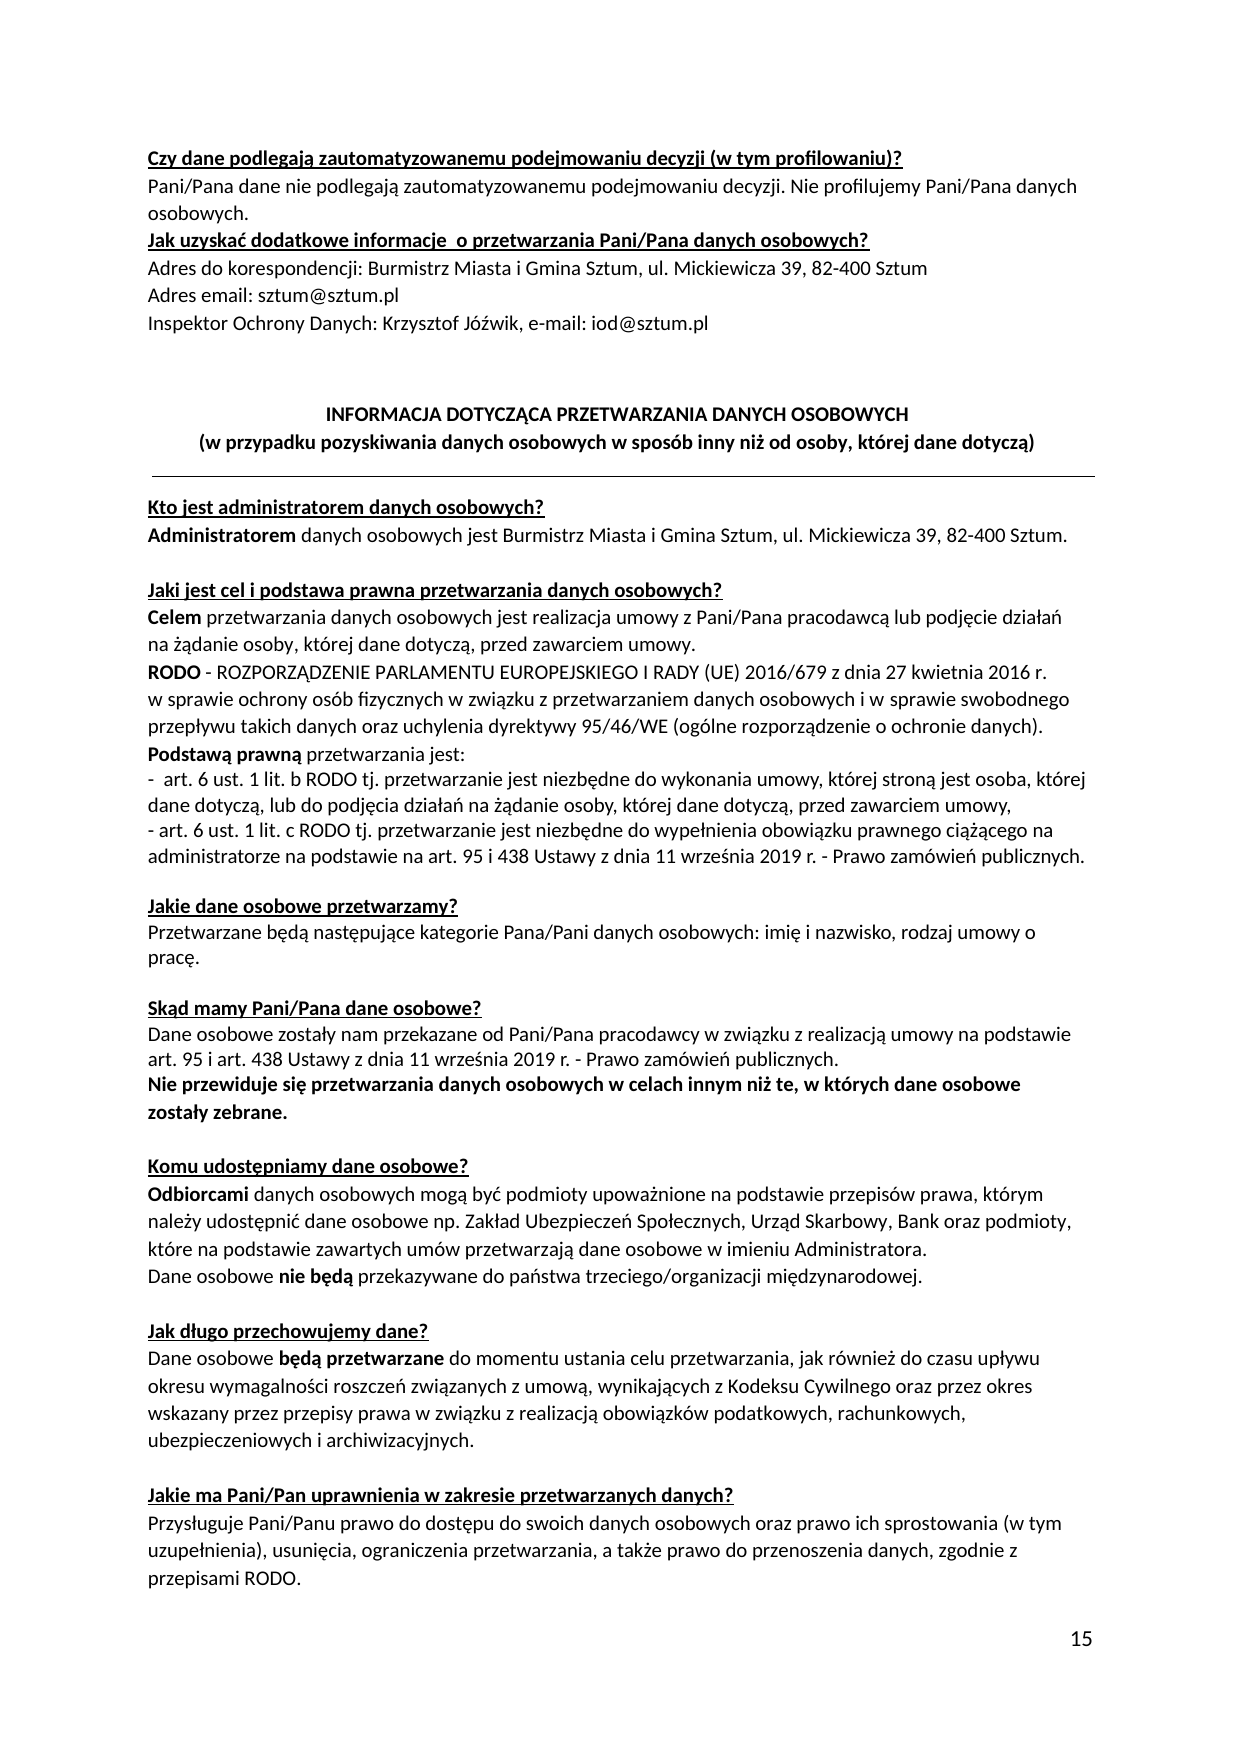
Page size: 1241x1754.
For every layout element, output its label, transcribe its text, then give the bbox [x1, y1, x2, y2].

text Czy dane podlegają zautomatyzowanemu podejmowaniu decyzji (w tym profilowaniu)? [148, 146, 1093, 171]
text Przetwarzane będą następujące kategorie Pana/Pani danych osobowych: imię i nazwisko, rodzaj umowy o pracę. [148, 919, 1087, 970]
text Jak długo przechowujemy dane? [148, 1318, 1093, 1343]
text Celem przetwarzania danych osobowych jest realizacja umowy z Pani/Pana pracodawcą lub podjęcie działań na żądanie osoby, której dane dotyczą, przed zawarciem umowy. [148, 604, 1087, 657]
text Adres email: sztum@sztum.pl [148, 282, 1080, 308]
text Adres do korespondencji: Burmistrz Miasta i Gmina Sztum, ul. Mickiewicza 39, 82-400 Sztum [148, 255, 1080, 281]
text Podstawą prawną przetwarzania jest: [148, 741, 1087, 767]
text Jaki jest cel i podstawa prawna przetwarzania danych osobowych? [148, 577, 1093, 602]
text Odbiorcami danych osobowych mogą być podmioty upoważnione na podstawie przepisów prawa, którym należy udostępnić dane osobowe np. Zakład Ubezpieczeń Społecznych, Urząd Skarbowy, Bank oraz podmioty, które na podstawie zawartych umów przetwarzają dane osobowe w imieniu Administratora. [148, 1181, 1087, 1261]
text Jakie dane osobowe przetwarzamy? [148, 894, 1087, 919]
text INFORMACJA DOTYCZĄCA PRZETWARZANIA DANYCH OSOBOWYCH [148, 402, 1087, 427]
text Dane osobowe nie będą przekazywane do państwa trzeciego/organizacji międzynarodowej. [148, 1263, 1087, 1289]
text - art. 6 ust. 1 lit. c RODO tj. przetwarzanie jest niezbędne do wypełnienia obowiązku prawnego ciążącego na administratorze na podstawie na art. 95 i 438 Ustawy z dnia 11 września 2019 r. - Prawo zamówień publicznych. [148, 817, 1087, 868]
text Pani/Pana dane nie podlegają zautomatyzowanemu podejmowaniu decyzji. Nie profilujemy Pani/Pana danych osobowych. [148, 173, 1087, 226]
text Nie przewiduje się przetwarzania danych osobowych w celach innym niż te, w których dane osobowe zostały zebrane. [148, 1072, 1087, 1124]
text Skąd mamy Pani/Pana dane osobowe? [148, 995, 1087, 1021]
text Dane osobowe będą przetwarzane do momentu ustania celu przetwarzania, jak również do czasu upływu okresu wymagalności roszczeń związanych z umową, wynikających z Kodeksu Cywilnego oraz przez okres wskazany przez przepisy prawa w związku z realizacją obowiązków podatkowych, rachunkowych, ubezpieczeniowych i archiwizacyjnych. [148, 1346, 1087, 1453]
text RODO - ROZPORZĄDZENIE PARLAMENTU EUROPEJSKIEGO I RADY (UE) 2016/679 z dnia 27 kwietnia 2016 r. w sprawie ochrony osób fizycznych w związku z przetwarzaniem danych osobowych i w sprawie swobodnego przepływu takich danych oraz uchylenia dyrektywy 95/46/WE (ogólne rozporządzenie o ochronie danych). [148, 659, 1093, 739]
text Kto jest administratorem danych osobowych? [148, 494, 1087, 520]
text Administratorem danych osobowych jest Burmistrz Miasta i Gmina Sztum, ul. Mickiewicza 39, 82-400 Sztum. [148, 522, 1080, 547]
text Jakie ma Pani/Pan uprawnienia w zakresie przetwarzanych danych? [148, 1482, 1093, 1508]
text (w przypadku pozyskiwania danych osobowych w sposób inny niż od osoby, której dane dotyczą) [148, 429, 1087, 454]
text Jak uzyskać dodatkowe informacje o przetwarzania Pani/Pana danych osobowych? [148, 228, 1093, 253]
text Dane osobowe zostały nam przekazane od Pani/Pana pracodawcy w związku z realizacją umowy na podstawie art. 95 i art. 438 Ustawy z dnia 11 września 2019 r. - Prawo zamówień publicznych. [148, 1021, 1087, 1072]
text Inspektor Ochrony Danych: Krzysztof Jóźwik, e-mail: iod@sztum.pl [148, 310, 1080, 335]
text - art. 6 ust. 1 lit. b RODO tj. przetwarzanie jest niezbędne do wykonania umowy, której stroną jest osoba, której dane dotyczą, lub do podjęcia działań na żądanie osoby, której dane dotyczą, przed zawarciem umowy, [148, 767, 1087, 817]
text Przysługuje Pani/Panu prawo do dostępu do swoich danych osobowych oraz prawo ich sprostowania (w tym uzupełnienia), usunięcia, ograniczenia przetwarzania, a także prawo do przenoszenia danych, zgodnie z przepisami RODO. [148, 1510, 1093, 1590]
text Komu udostępniamy dane osobowe? [148, 1154, 1093, 1179]
